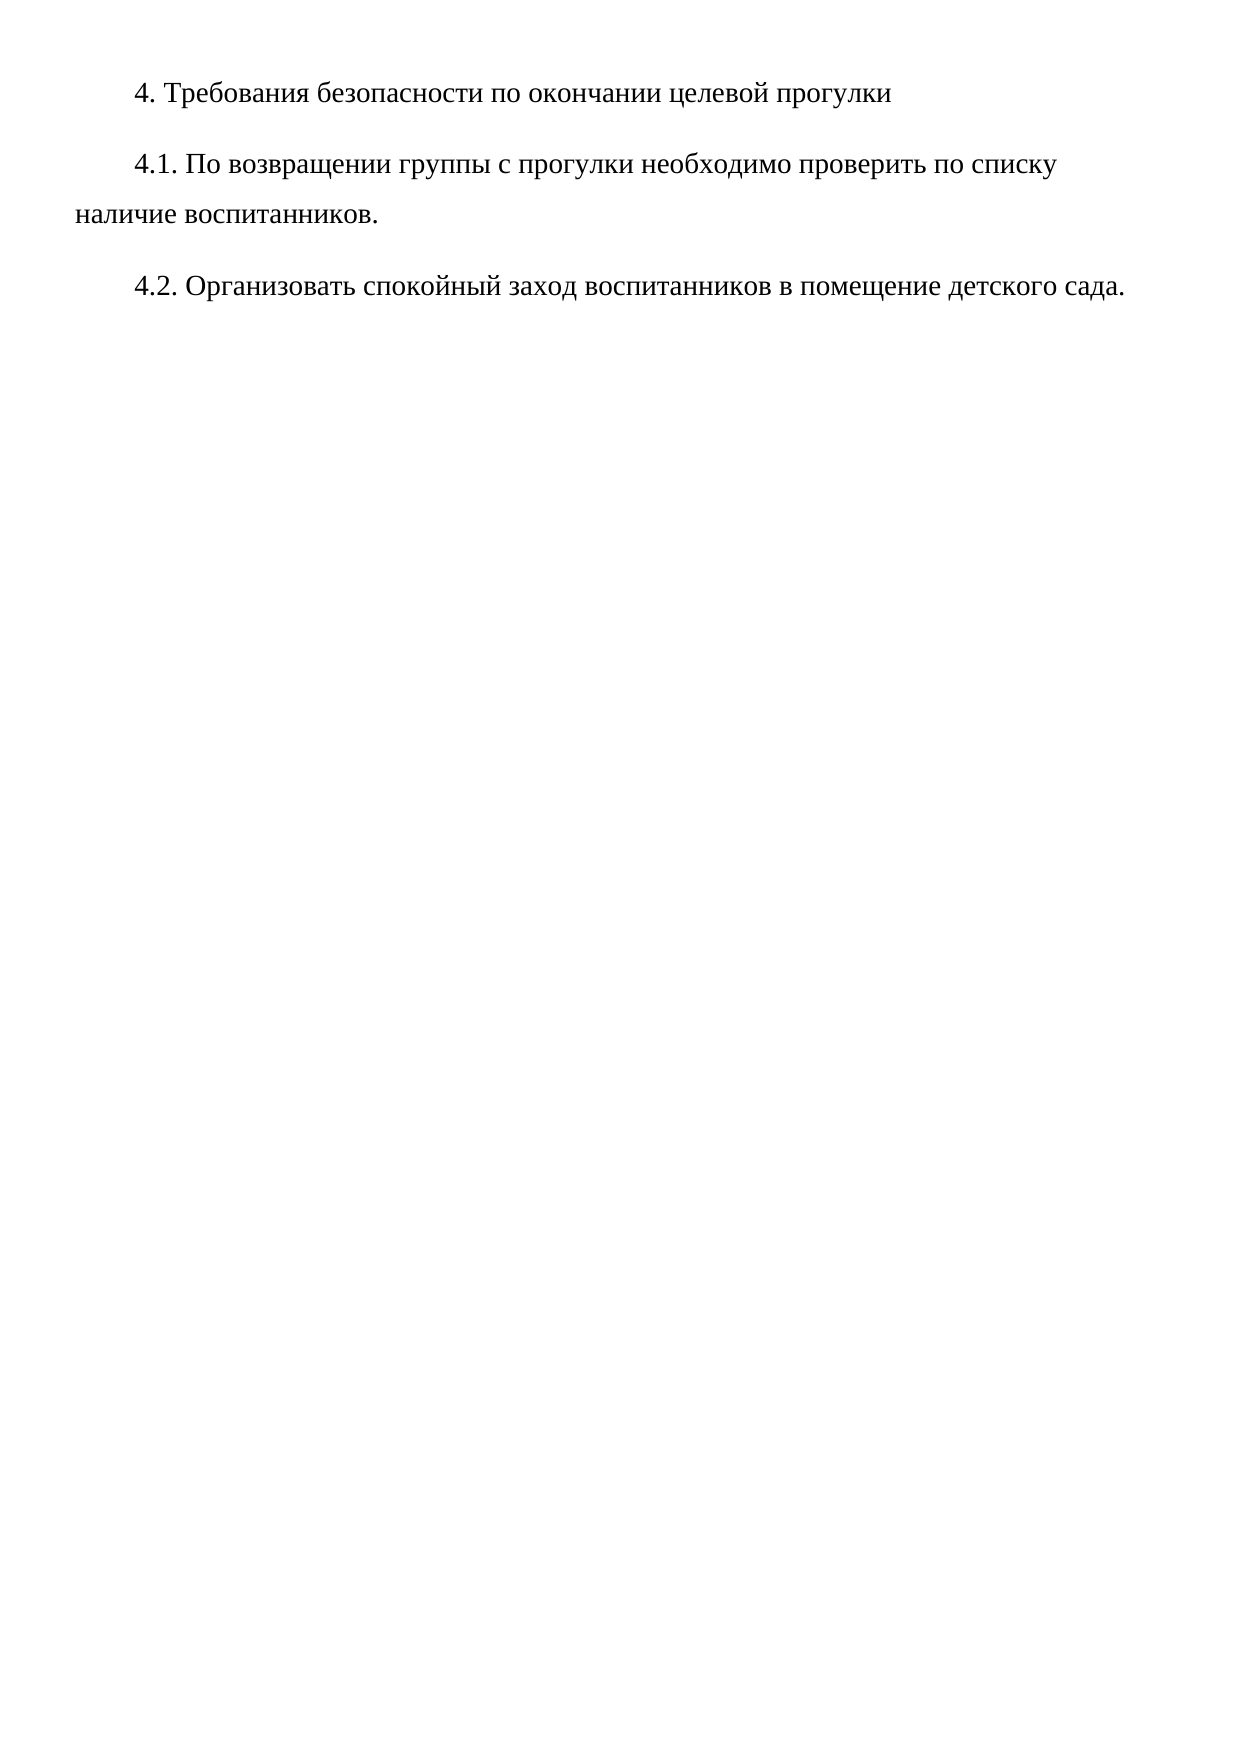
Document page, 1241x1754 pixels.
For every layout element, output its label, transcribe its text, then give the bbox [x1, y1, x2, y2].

text 4. Требования безопасности по окончании целевой прогулки [75, 75, 1165, 108]
text 4.2. Организовать спокойный заход воспитанников в помещение детского сада. [75, 268, 1165, 301]
text 4.1. По возвращении группы с прогулки необходимо проверить по списку наличие воспитанников. [75, 146, 1165, 230]
